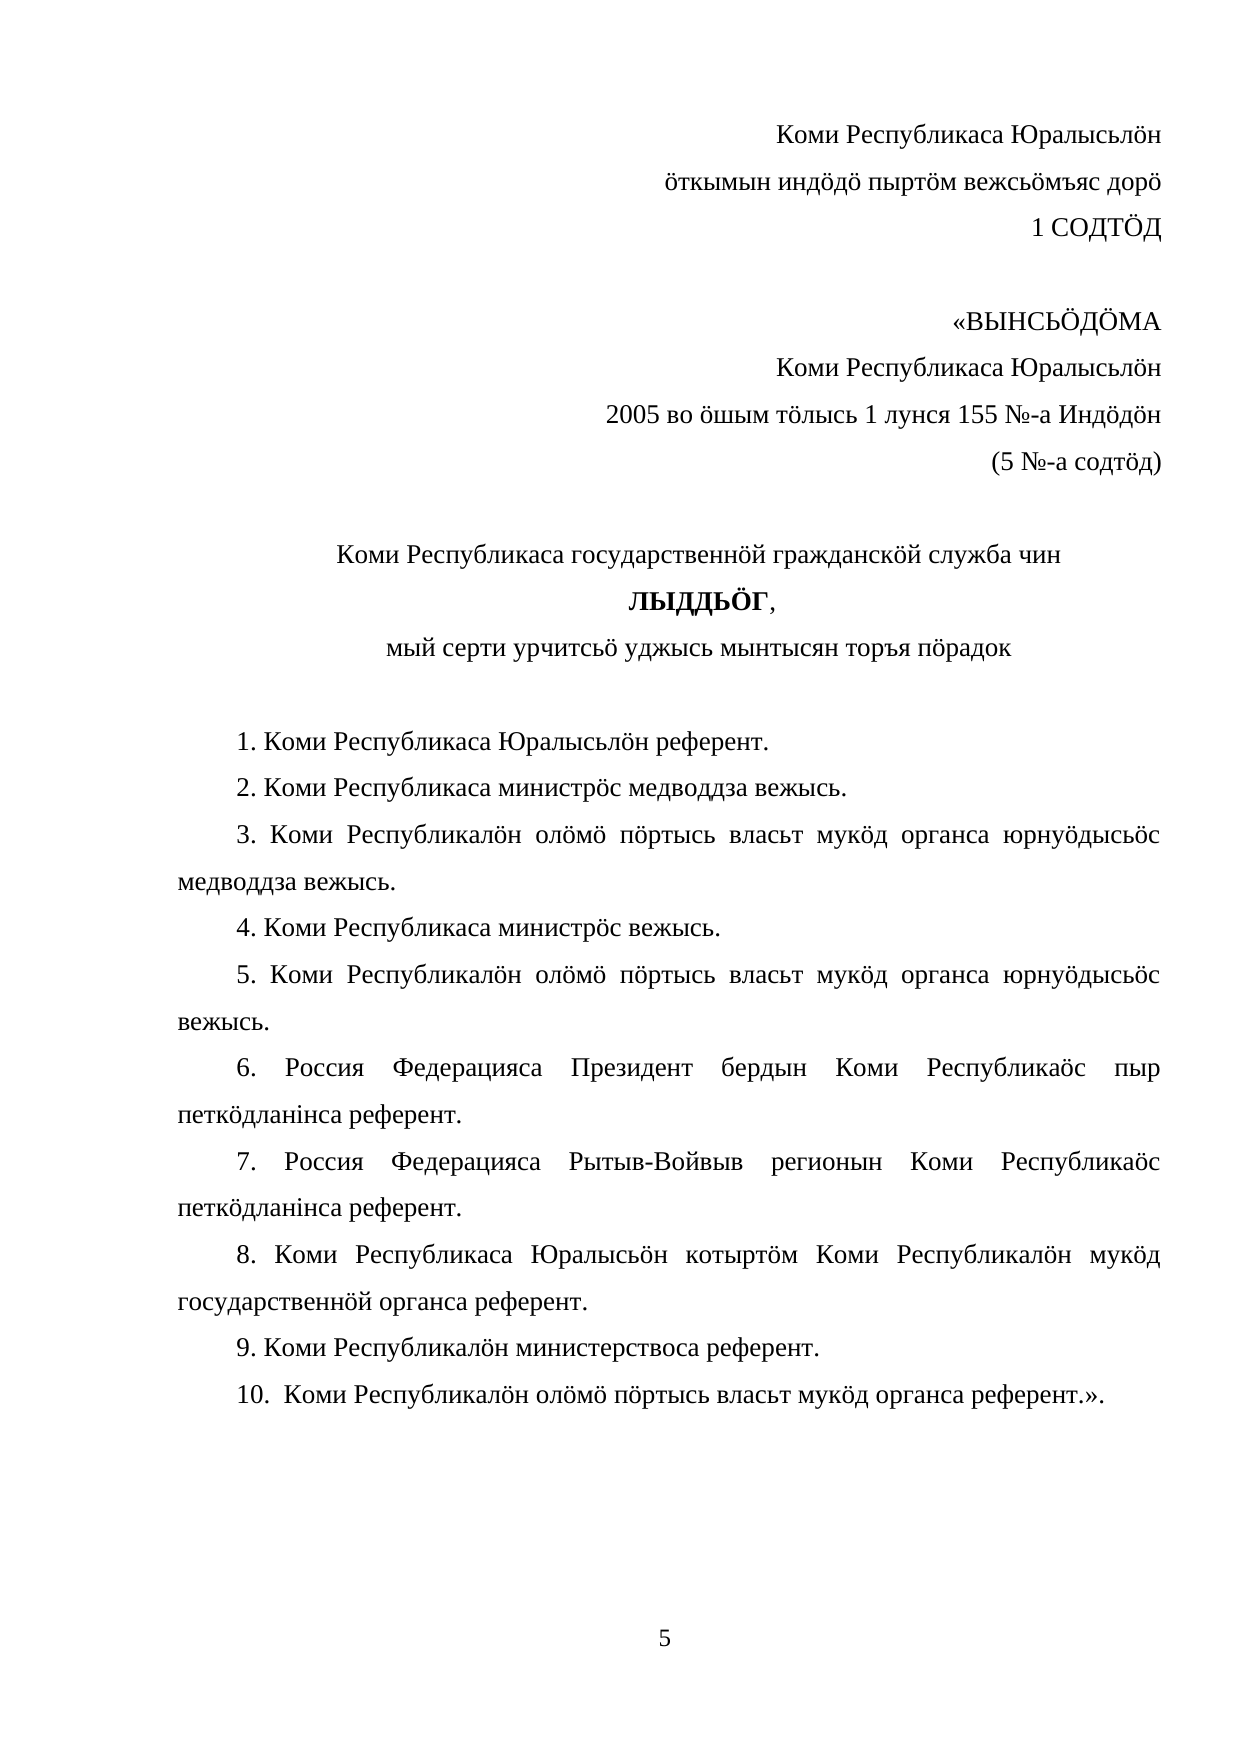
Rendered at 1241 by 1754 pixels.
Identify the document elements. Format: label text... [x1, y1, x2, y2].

text 1. Коми Республикаса Юралысьлöн референт. [177, 725, 1162, 756]
text (5 №-а содтöд) [177, 445, 1162, 476]
text 1 СОДТÖД [177, 211, 1162, 243]
text Коми Республикаса государственнöй гражданскöй служба чин [177, 538, 1162, 569]
text 7. Россия Федерацияса Рытыв-Войвыв регионын Коми Республикаöс петкöдланiнса референт. [177, 1145, 1162, 1223]
text Коми Республикаса Юралысьлöн [177, 118, 1162, 149]
text 9. Коми Республикалöн министерствоса референт. [177, 1331, 1162, 1363]
text 5. Коми Республикалöн олöмö пöртысь власьт мукöд органса юрнуöдысьöс вежысь. [177, 958, 1162, 1036]
text 3. Коми Республикалöн олöмö пöртысь власьт мукöд органса юрнуöдысьöс медводдза вежысь. [177, 818, 1162, 896]
text öткымын индöдö пыртöм вежсьöмъяс дорö [177, 165, 1162, 196]
text 8. Коми Республикаса Юралысьöн котыртöм Коми Республикалöн мукöд государственнöй органса референт. [177, 1238, 1162, 1316]
text мый серти урчитсьö уджысь мынтысян торъя пöрадок [177, 631, 1162, 663]
text 4. Коми Республикаса министрöс вежысь. [177, 911, 1162, 943]
text 10. Коми Республикалöн олöмö пöртысь власьт мукöд органса референт.». [177, 1378, 1162, 1409]
text ЛЫДДЬÖГ, [177, 585, 1162, 616]
text 2. Коми Республикаса министрöс медводдза вежысь. [177, 771, 1162, 803]
text «ВЫНСЬÖДÖМА Коми Республикаса Юралысьлöн [177, 305, 1162, 383]
text 2005 во öшым тöлысь 1 лунся 155 №-а Индöдöн [177, 398, 1162, 429]
text 6. Россия Федерацияса Президент бердын Коми Республикаöс пыр петкöдланiнса референт. [177, 1051, 1162, 1129]
